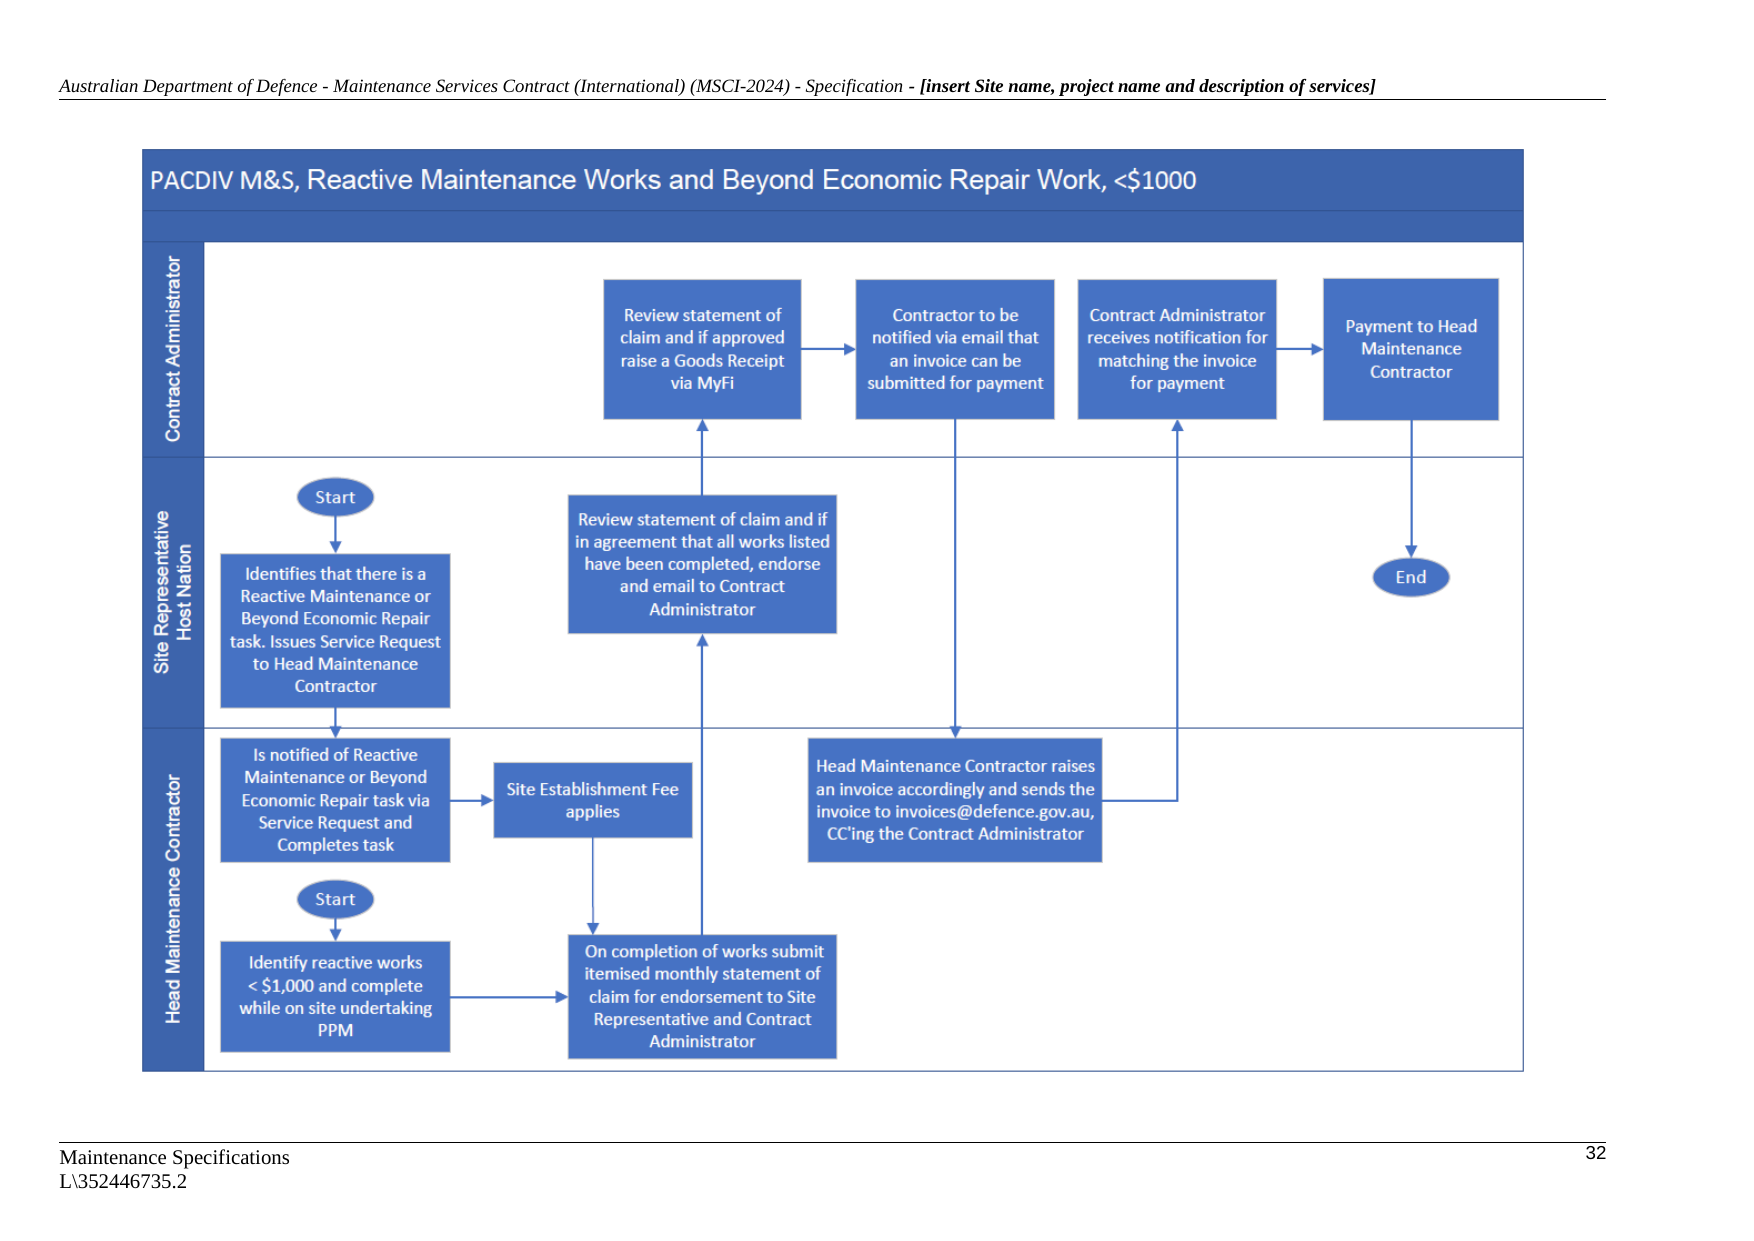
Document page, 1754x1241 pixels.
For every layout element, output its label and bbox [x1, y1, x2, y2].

picture [140, 148, 1525, 1074]
